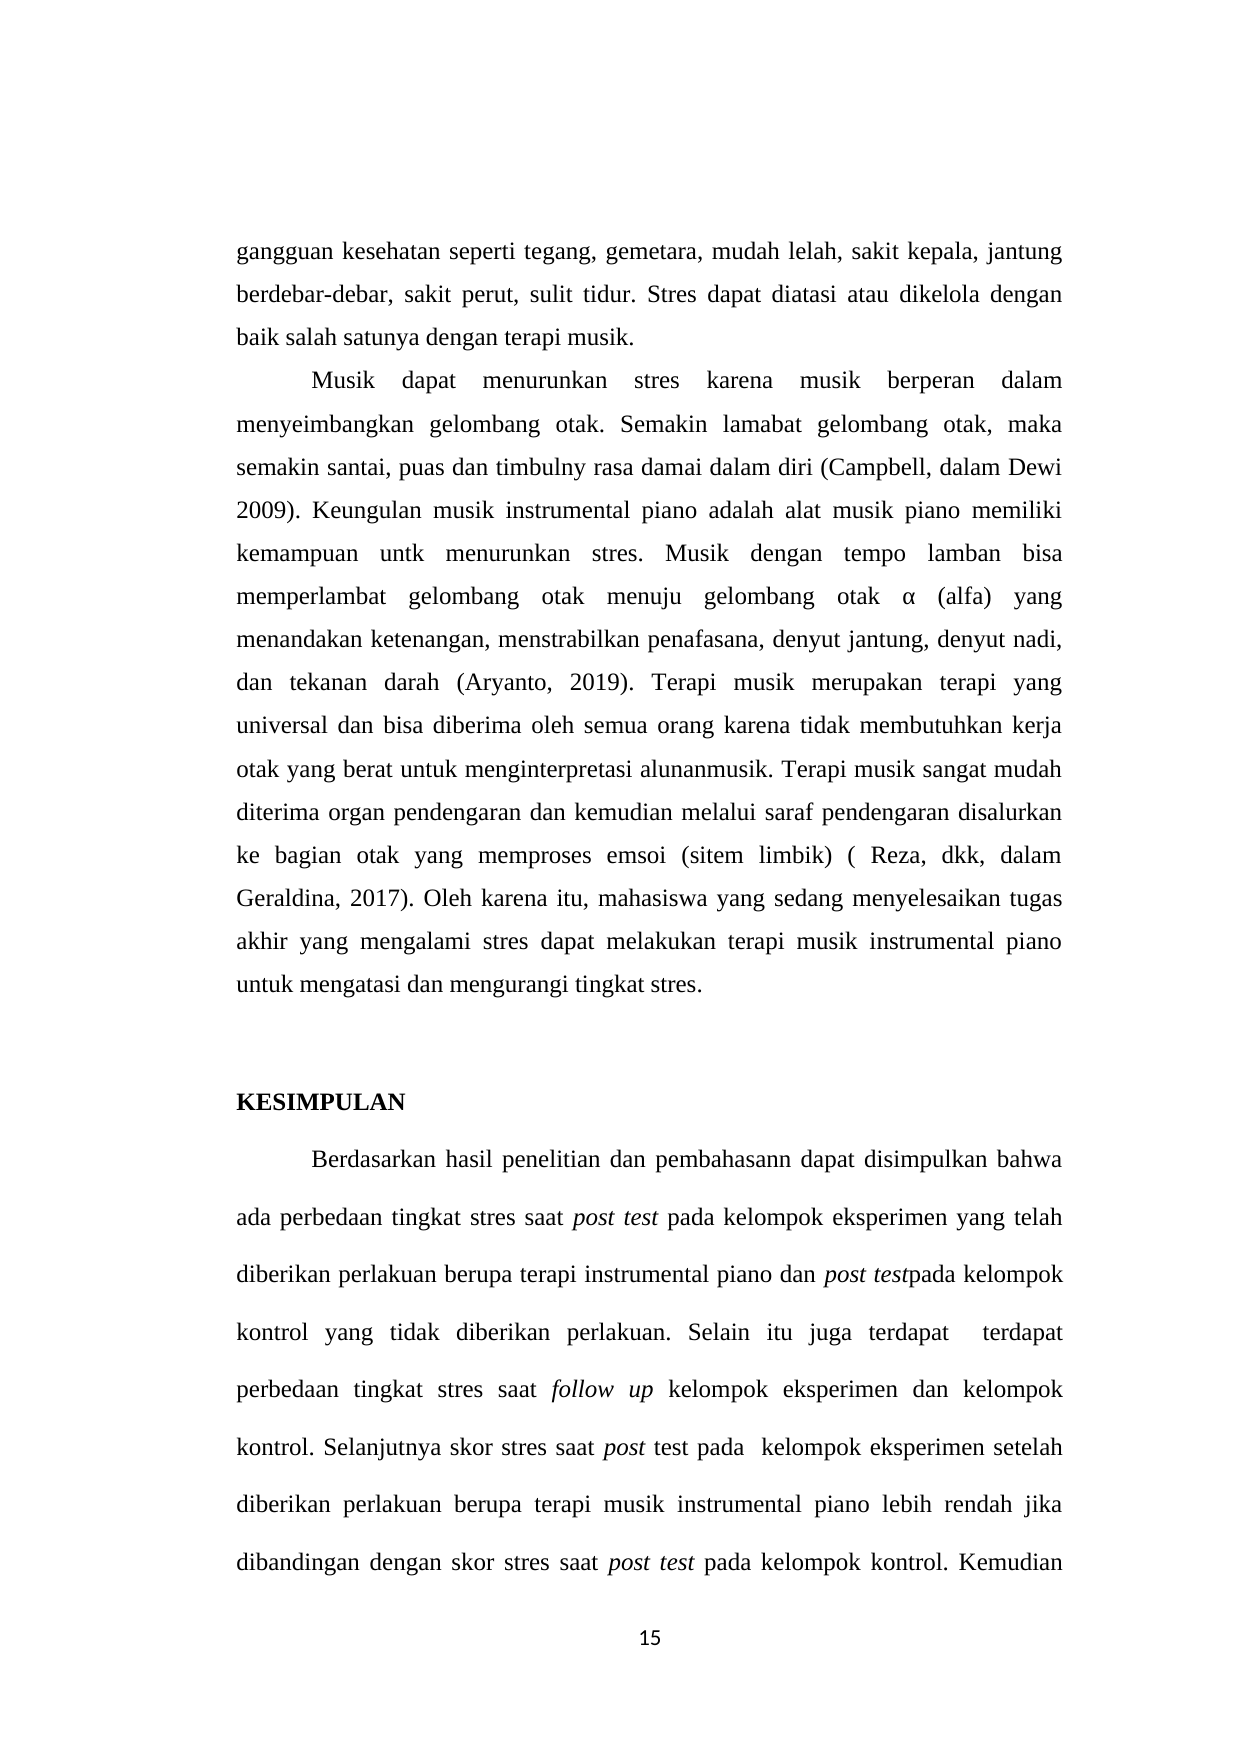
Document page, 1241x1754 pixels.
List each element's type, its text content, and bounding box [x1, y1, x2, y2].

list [236, 236, 1063, 351]
text KESIMPULAN [236, 1087, 1063, 1115]
list Musik dapat menurunkan stres karena musik berperan dalam menyeimbangkan gelombang otak. Semakin lamabat gelombang otak, maka semakin santai, puas dan timbulny rasa damai dalam diri (Campbell, dalam Dewi 2009). Keungulan musik instrumental piano adalah alat musik piano memiliki kemampuan untk menurunkan stres. Musik dengan tempo lamban bisa memperlambat gelombang otak menuju gelombang otak α (alfa) yang menandakan ketenangan, menstrabilkan penafasana, denyut jantung, denyut nadi, dan tekanan darah (Aryanto, 2019). Terapi musik merupakan terapi yang universal dan bisa diberima oleh semua orang karena tidak membutuhkan kerja otak yang berat untuk menginterpretasi alunanmusik. Terapi musik sangat mudah diterima organ pendengaran dan kemudian melalui saraf pendengaran disalurkan ke bagian otak yang memproses emsoi (sitem limbik) ( Reza, dkk, dalam Geraldina, 2017). Oleh karena itu, mahasiswa yang sedang menyelesaikan tugas akhir yang mengalami stres dapat melakukan terapi musik instrumental piano untuk mengatasi dan mengurangi tingkat stres. [236, 366, 1063, 998]
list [236, 1144, 1063, 1575]
